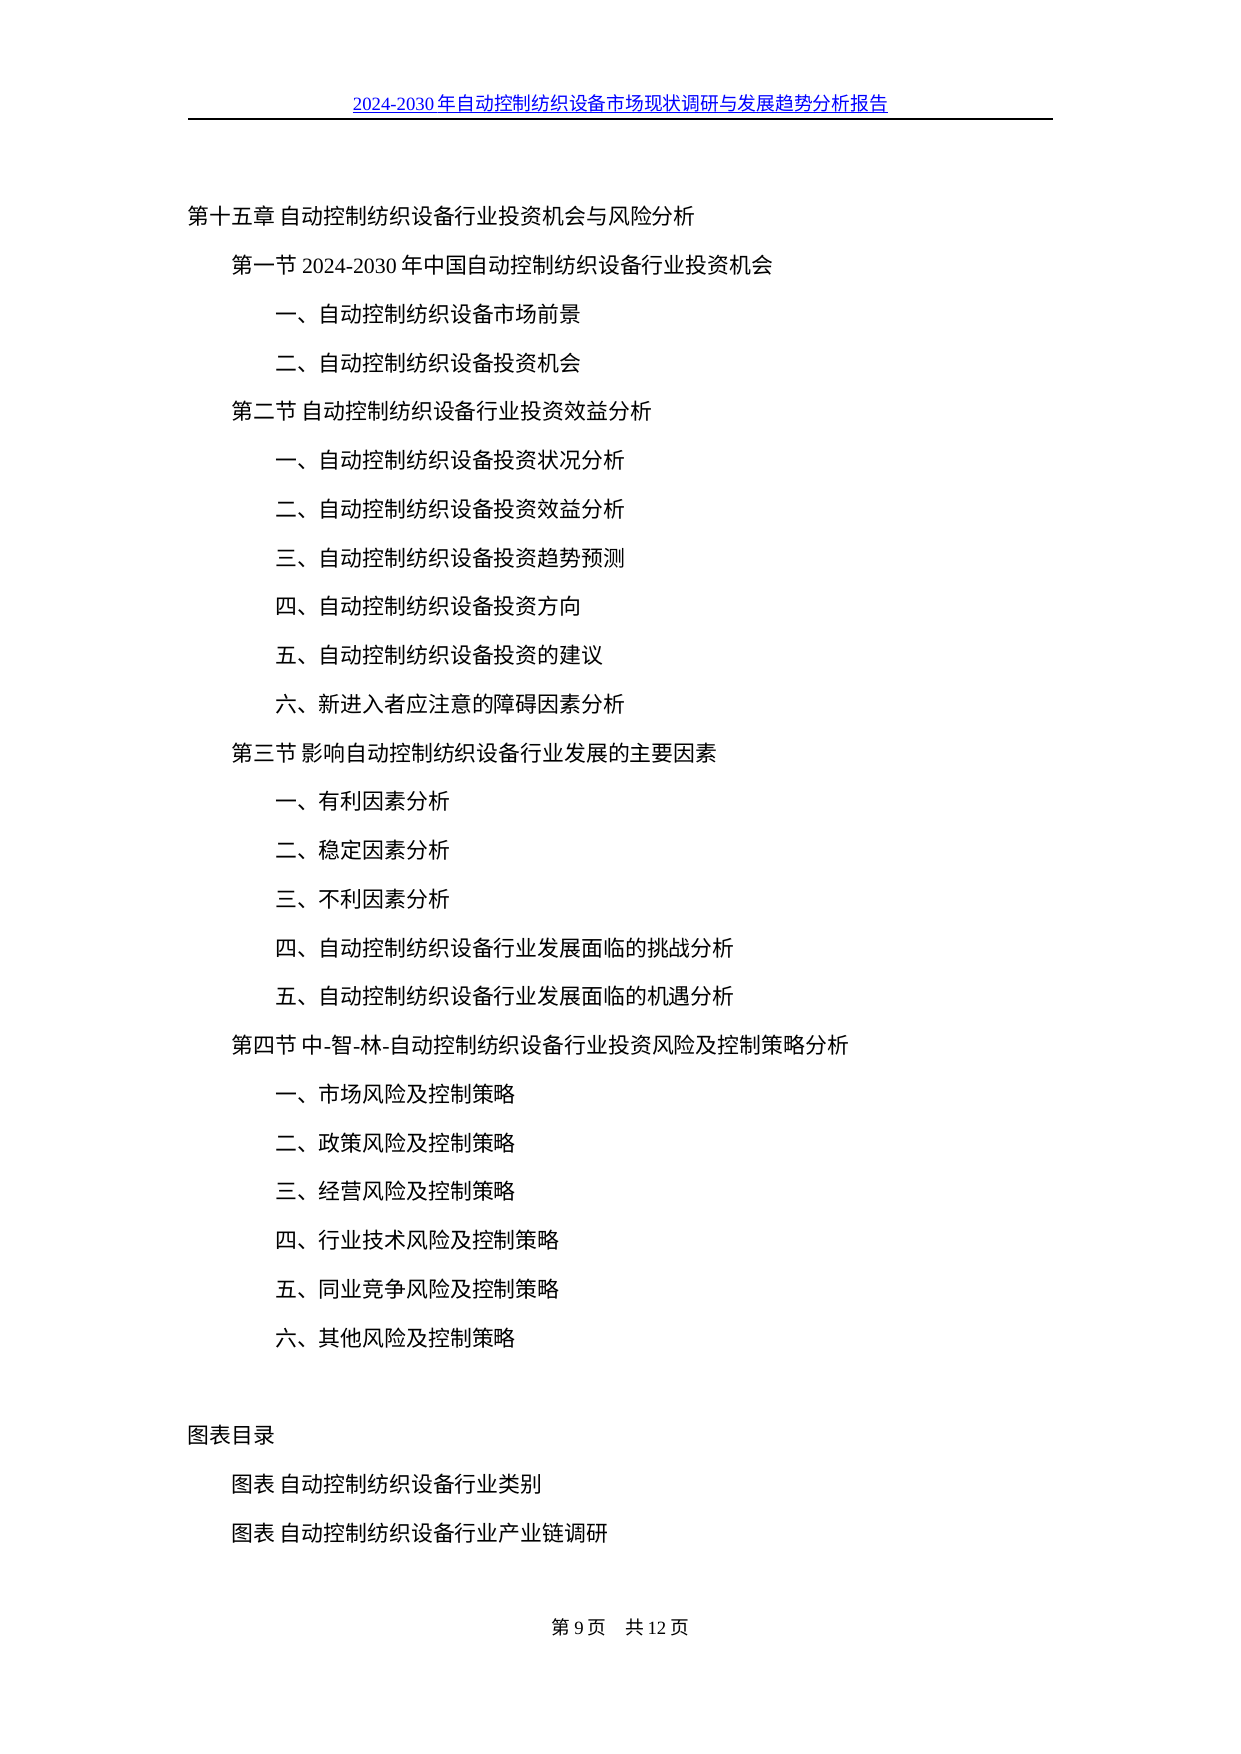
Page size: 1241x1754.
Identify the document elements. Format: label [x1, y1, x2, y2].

text [187, 150, 1053, 1548]
